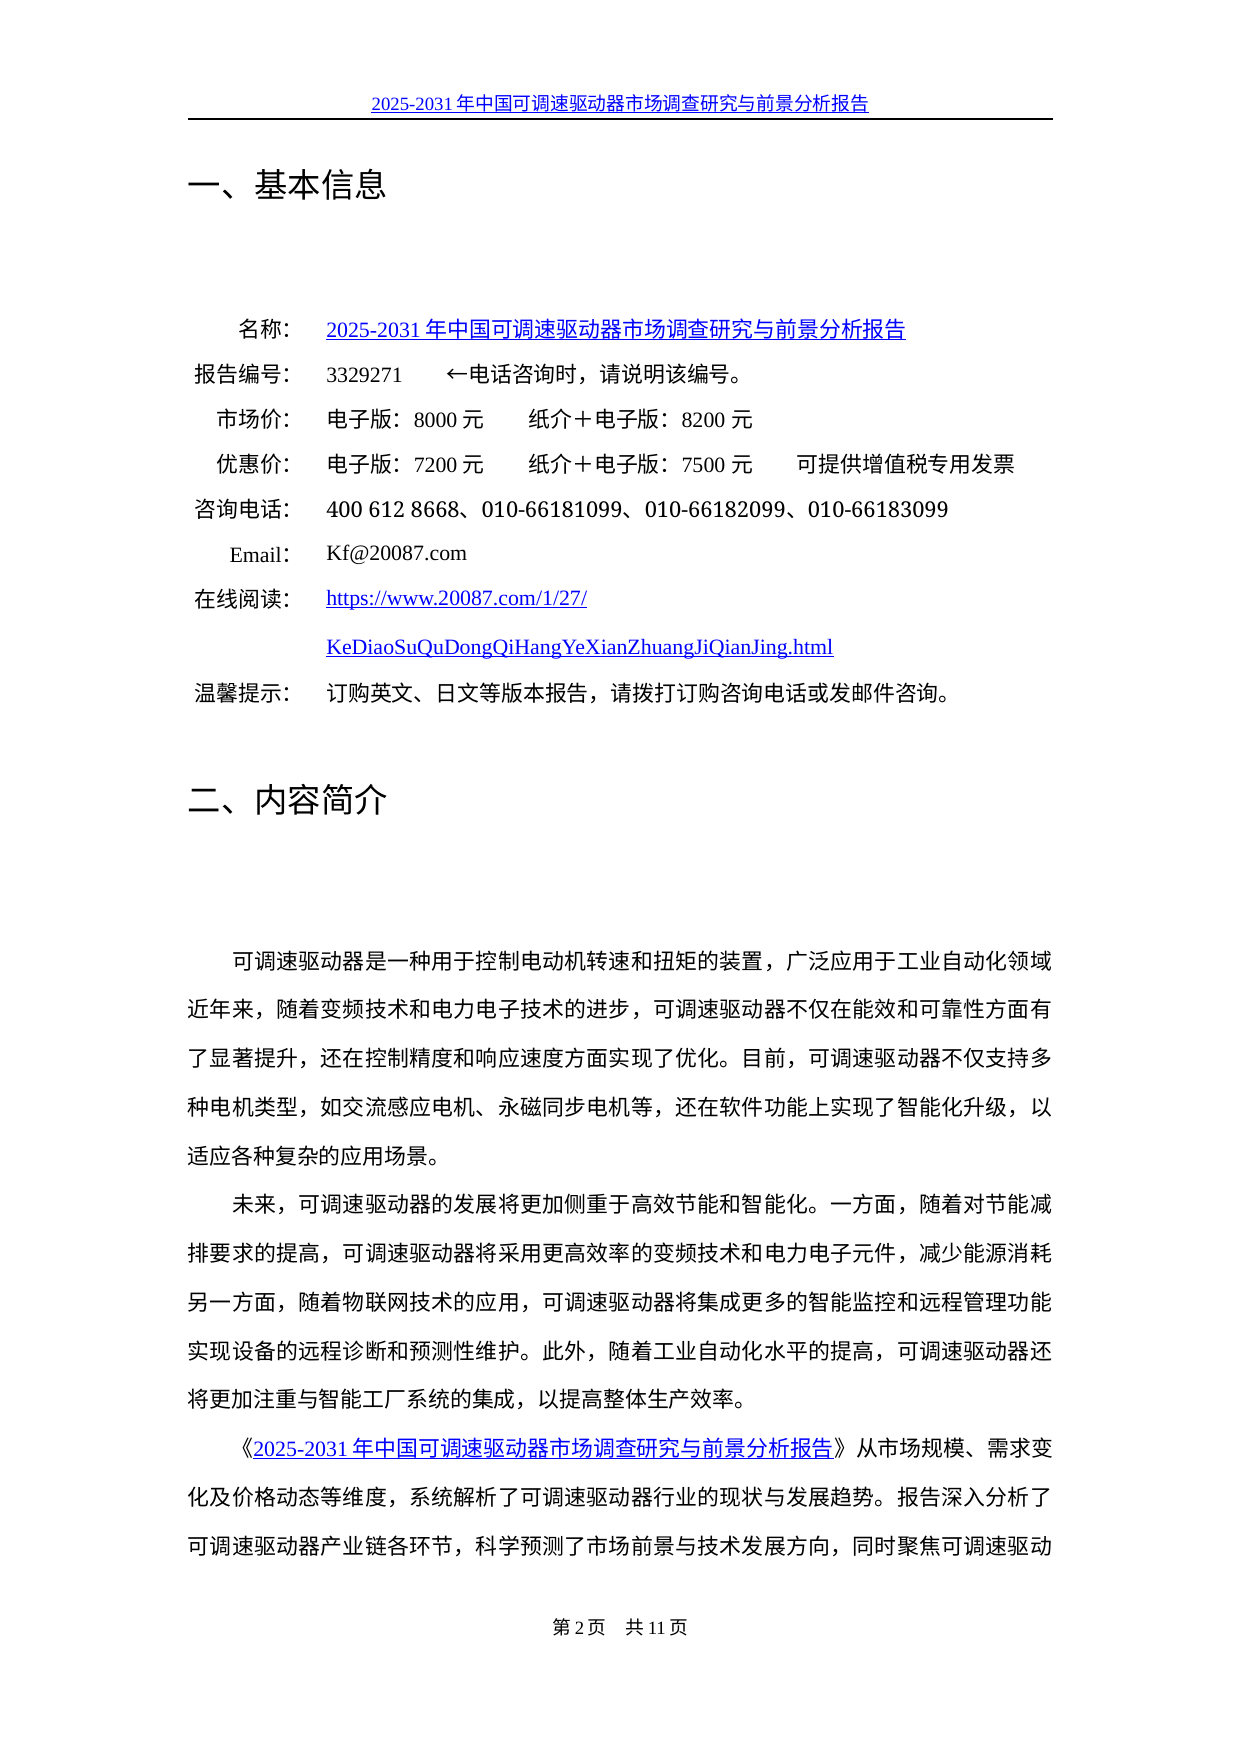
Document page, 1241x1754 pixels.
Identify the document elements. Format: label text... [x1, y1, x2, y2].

table_cell 3329271 ←电话咨询时，请说明该编号。 [315, 357, 1073, 402]
title 二、内容简介 [187, 766, 1053, 831]
table_header 名称： [167, 312, 315, 357]
table_cell 电子版：7200 元 纸介＋电子版：7500 元 可提供增值税专用发票 [315, 447, 1073, 492]
table_header 2025-2031年中国可调速驱动器市场调查研究与前景分析报告 [315, 312, 1073, 357]
table_cell 报告编号： [167, 357, 315, 402]
title 一、基本信息 [187, 150, 1053, 215]
table_cell [315, 582, 1073, 675]
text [187, 943, 1053, 1561]
table_cell 温馨提示： [167, 675, 315, 720]
table_cell 订购英文、日文等版本报告，请拨打订购咨询电话或发邮件咨询。 [315, 675, 1073, 720]
table_cell 400 612 8668、010-66181099、010-66182099、010-66183099 [315, 492, 1073, 537]
table_cell Email： [167, 537, 315, 582]
table_cell Kf@20087.com [315, 537, 1073, 582]
table_cell 在线阅读： [167, 582, 315, 675]
table_cell 电子版：8000 元 纸介＋电子版：8200 元 [315, 402, 1073, 447]
table_cell 优惠价： [167, 447, 315, 492]
table_cell 咨询电话： [167, 492, 315, 537]
table_cell 市场价： [167, 402, 315, 447]
